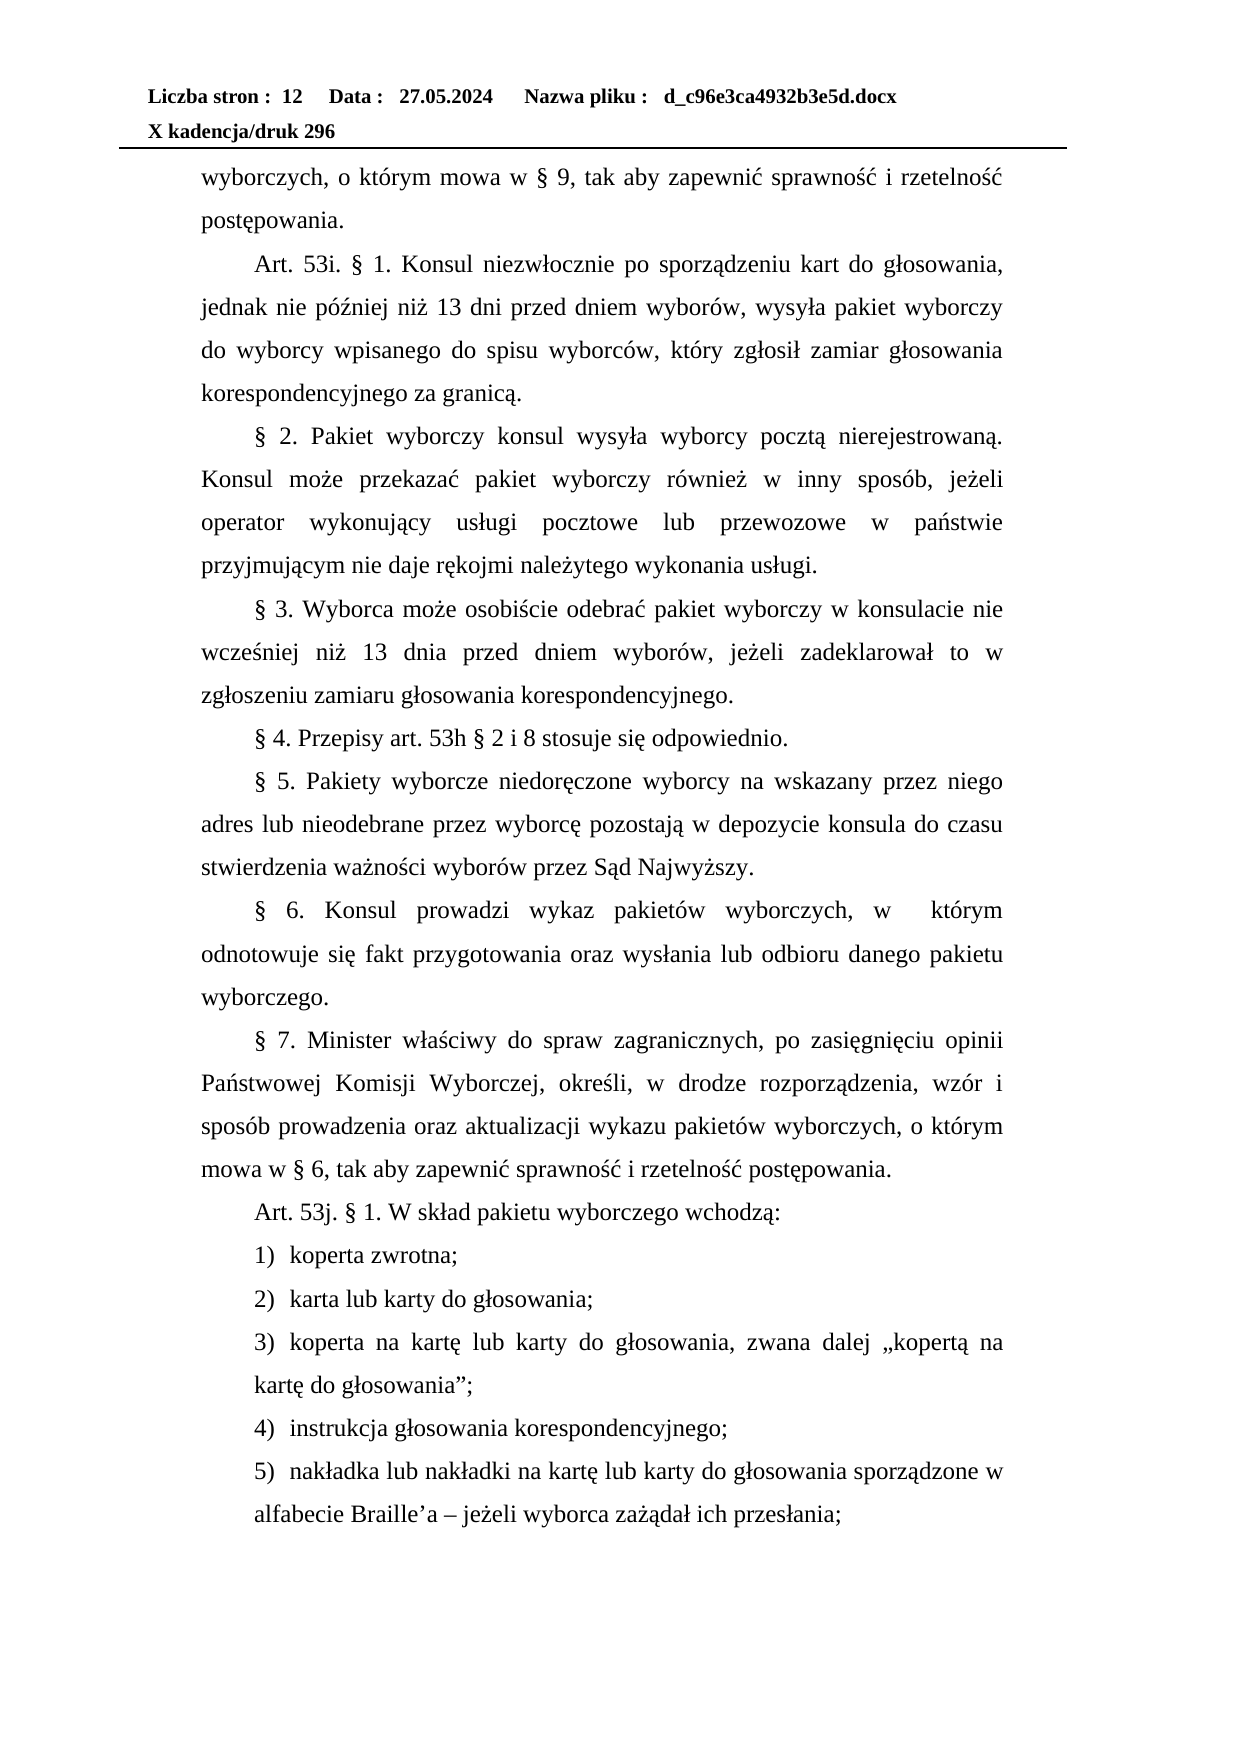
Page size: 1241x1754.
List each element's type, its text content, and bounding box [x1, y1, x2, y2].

text 1) koperta zwrotna; [254, 1241, 1004, 1269]
text 3) koperta na kartę lub karty do głosowania, zwana dalej „kopertą na kartę do głosowania”; [254, 1327, 1004, 1399]
text 5) nakładka lub nakładki na kartę lub karty do głosowania sporządzone w alfabecie Braille’a – jeżeli wyborca zażądał ich przesłania; [254, 1456, 1004, 1528]
text § 5. Pakiety wyborcze niedoręczone wyborcy na wskazany przez niego adres lub nieodebrane przez wyborcę pozostają w depozycie konsula do czasu stwierdzenia ważności wyborów przez Sąd Najwyższy. [201, 766, 1004, 881]
text Art. 53i. § 1. Konsul niezwłocznie po sporządzeniu kart do głosowania, jednak nie później niż 13 dni przed dniem wyborów, wysyła pakiet wyborczy do wyborcy wpisanego do spisu wyborców, który zgłosił zamiar głosowania korespondencyjnego za granicą. [201, 249, 1004, 407]
text 4) instrukcja głosowania korespondencyjnego; [254, 1413, 1004, 1442]
text § 4. Przepisy art. 53h § 2 i 8 stosuje się odpowiednio. [201, 723, 1004, 752]
text § 6. Konsul prowadzi wykaz pakietów wyborczych, w którym odnotowuje się fakt przygotowania oraz wysłania lub odbioru danego pakietu wyborczego. [201, 896, 1004, 1011]
text § 3. Wyborca może osobiście odebrać pakiet wyborczy w konsulacie nie wcześniej niż 13 dnia przed dniem wyborów, jeżeli zadeklarował to w zgłoszeniu zamiaru głosowania korespondencyjnego. [201, 594, 1004, 709]
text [201, 162, 1004, 234]
text § 7. Minister właściwy do spraw zagranicznych, po zasięgnięciu opinii Państwowej Komisji Wyborczej, określi, w drodze rozporządzenia, wzór i sposób prowadzenia oraz aktualizacji wykazu pakietów wyborczych, o którym mowa w § 6, tak aby zapewnić sprawność i rzetelność postępowania. [201, 1025, 1004, 1183]
text 2) karta lub karty do głosowania; [254, 1284, 1004, 1312]
text § 2. Pakiet wyborczy konsul wysyła wyborcy pocztą nierejestrowaną. Konsul może przekazać pakiet wyborczy również w inny sposób, jeżeli operator wykonujący usługi pocztowe lub przewozowe w państwie przyjmującym nie daje rękojmi należytego wykonania usługi. [201, 421, 1004, 579]
text Art. 53j. § 1. W skład pakietu wyborczego wchodzą: [201, 1197, 1004, 1226]
